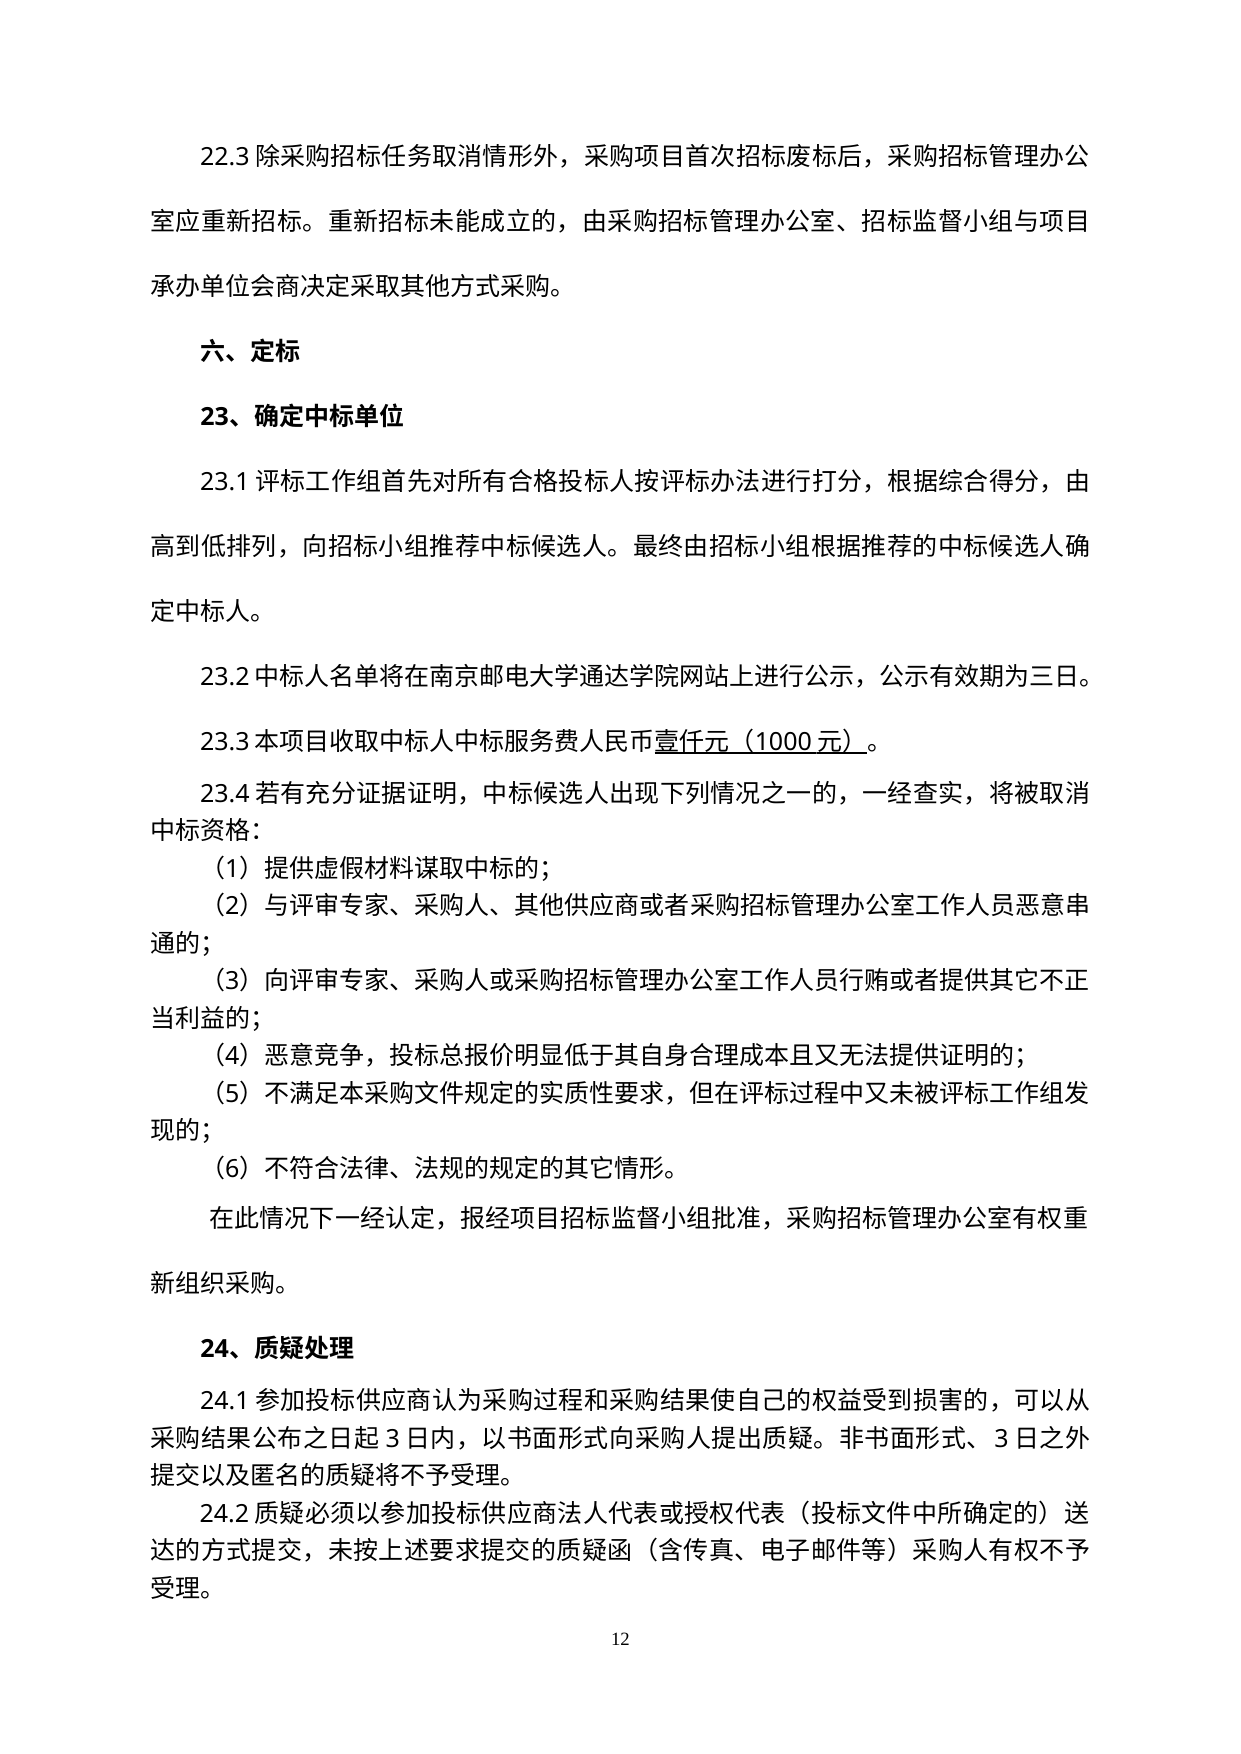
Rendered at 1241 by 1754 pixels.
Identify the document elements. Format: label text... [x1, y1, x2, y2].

text （5）不满足本采购文件规定的实质性要求，但在评标过程中又未被评标工作组发现的； [150, 1072, 1090, 1147]
text （6）不符合法律、法规的规定的其它情形。 [150, 1147, 1090, 1184]
text 23.4若有充分证据证明，中标候选人出现下列情况之一的，一经查实，将被取消中标资格： [150, 772, 1090, 847]
text 24、质疑处理 [150, 1314, 1090, 1379]
text 24.1参加投标供应商认为采购过程和采购结果使自己的权益受到损害的，可以从采购结果公布之日起3日内，以书面形式向采购人提出质疑。非书面形式、3日之外提交以及匿名的质疑将不予受理。 [150, 1379, 1090, 1492]
text 在此情况下一经认定，报经项目招标监督小组批准，采购招标管理办公室有权重新组织采购。 [150, 1184, 1090, 1314]
text （2）与评审专家、采购人、其他供应商或者采购招标管理办公室工作人员恶意串通的； [150, 884, 1090, 959]
text （4）恶意竞争，投标总报价明显低于其自身合理成本且又无法提供证明的； [200, 1034, 1090, 1072]
text 22.3除采购招标任务取消情形外，采购项目首次招标废标后，采购招标管理办公室应重新招标。重新招标未能成立的，由采购招标管理办公室、招标监督小组与项目承办单位会商决定采取其他方式采购。 [150, 122, 1090, 317]
text 23.3本项目收取中标人中标服务费人民币壹仟元（1000元）。 [150, 707, 1090, 772]
text 23、确定中标单位 [150, 382, 1090, 447]
text （3）向评审专家、采购人或采购招标管理办公室工作人员行贿或者提供其它不正当利益的； [150, 959, 1090, 1034]
text 23.1评标工作组首先对所有合格投标人按评标办法进行打分，根据综合得分，由高到低排列，向招标小组推荐中标候选人。最终由招标小组根据推荐的中标候选人确定中标人。 [150, 447, 1090, 642]
text （1）提供虚假材料谋取中标的； [150, 847, 1090, 884]
text 24.2质疑必须以参加投标供应商法人代表或授权代表（投标文件中所确定的）送达的方式提交，未按上述要求提交的质疑函（含传真、电子邮件等）采购人有权不予受理。 [150, 1492, 1090, 1604]
text 六、定标 [150, 317, 1090, 382]
text 23.2中标人名单将在南京邮电大学通达学院网站上进行公示，公示有效期为三日。 [150, 642, 1090, 707]
